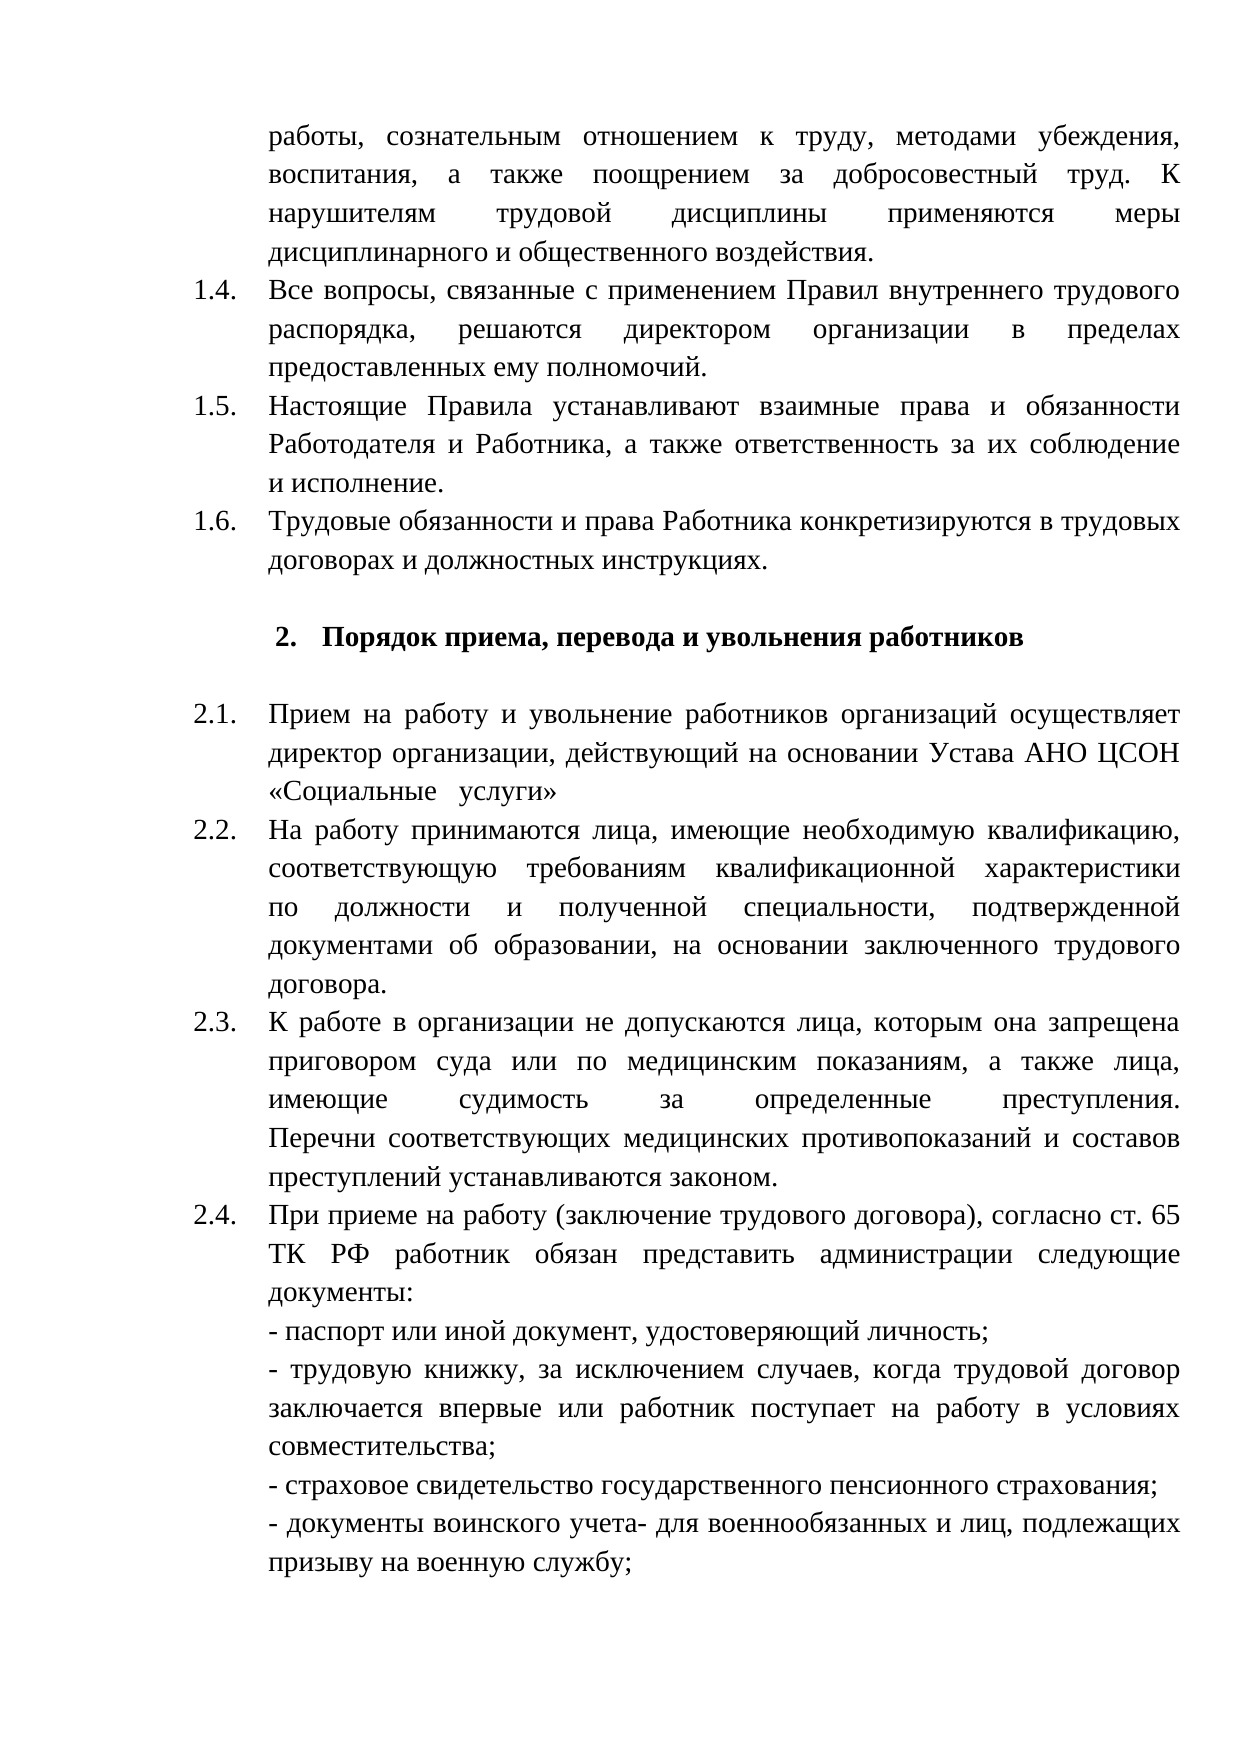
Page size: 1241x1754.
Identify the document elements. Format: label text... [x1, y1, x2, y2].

list Все вопросы, связанные с применением Правил внутреннего трудового распорядка, решаются директором организации в пределах предоставленных ему полномочий. [193, 272, 1181, 383]
list Трудовые обязанности и права Работника конкретизируются в трудовых договорах и должностных инструкциях. [193, 503, 1181, 576]
list Настоящие Правила устанавливают взаимные права и обязанности Работодателя и Работника, а также ответственность за их соблюдение и исполнение. [193, 388, 1181, 498]
list - паспорт или иной документ, удостоверяющий личность; [268, 1313, 1181, 1346]
list Порядок приема, перевода и увольнения работников [118, 619, 1181, 653]
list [193, 118, 1181, 267]
list - документы воинского учета- для военнообязанных и лиц, подлежащих призыву на военную службу; [268, 1506, 1181, 1578]
list - страховое свидетельство государственного пенсионного страхования; [268, 1467, 1181, 1501]
list - трудовую книжку, за исключением случаев, когда трудовой договор заключается впервые или работник поступает на работу в условиях совместительства; [268, 1351, 1181, 1462]
list При приеме на работу (заключение трудового договора), согласно ст. 65 ТК РФ работник обязан представить администрации следующие документы: [193, 1197, 1181, 1308]
list Прием на работу и увольнение работников организаций осуществляет директор организации, действующий на основании Устава АНО ЦСОН «Социальные услуги» [193, 696, 1181, 807]
list На работу принимаются лица, имеющие необходимую квалификацию, соответствующую требованиям квалификационной характеристики по должности и полученной специальности, подтвержденной документами об образовании, на основании заключенного трудового договора. [193, 812, 1181, 999]
list К работе в организации не допускаются лица, которым она запрещена приговором суда или по медицинским показаниям, а также лица, имеющие судимость за определенные преступления. Перечни соответствующих медицинских противопоказаний и составов преступлений устанавливаются законом. [193, 1004, 1181, 1192]
